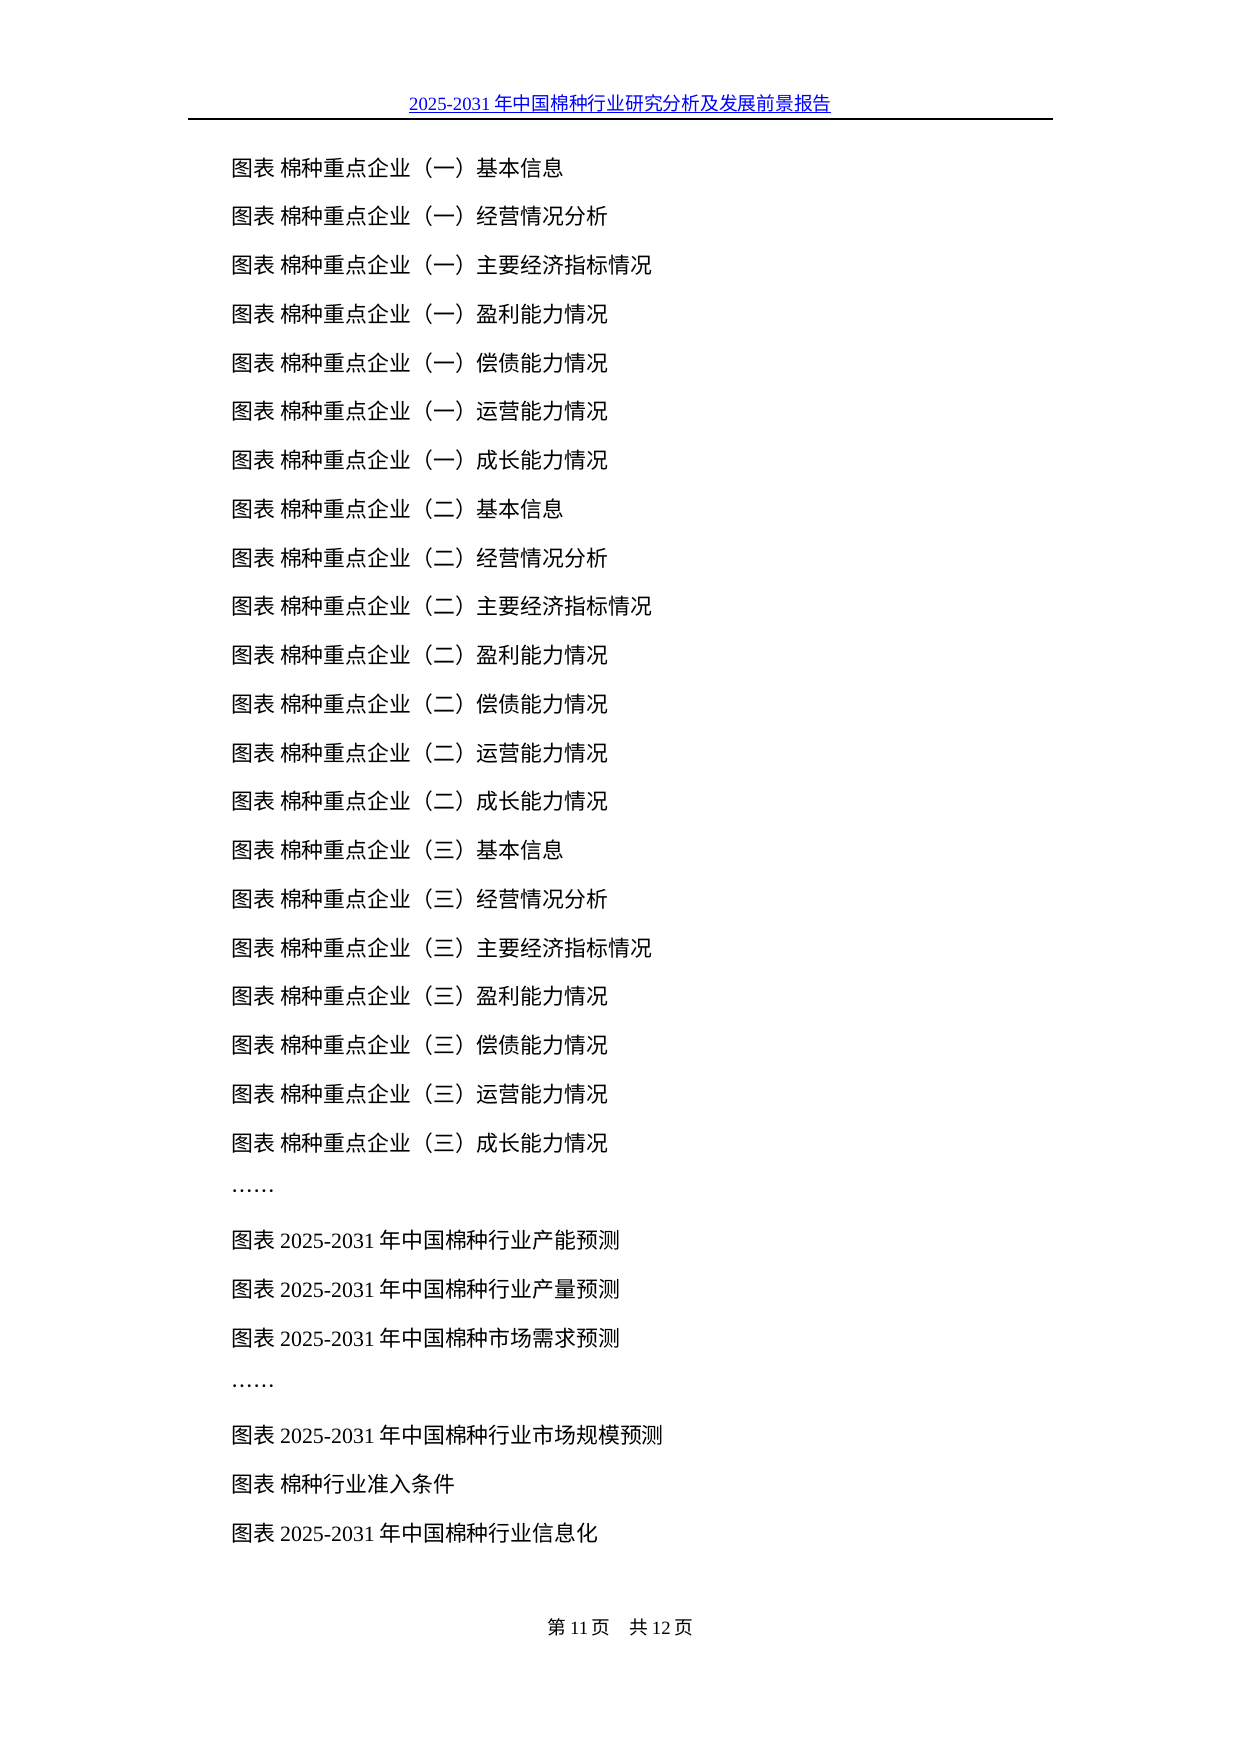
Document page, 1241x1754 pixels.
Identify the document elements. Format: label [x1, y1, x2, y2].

text [187, 150, 1053, 1548]
